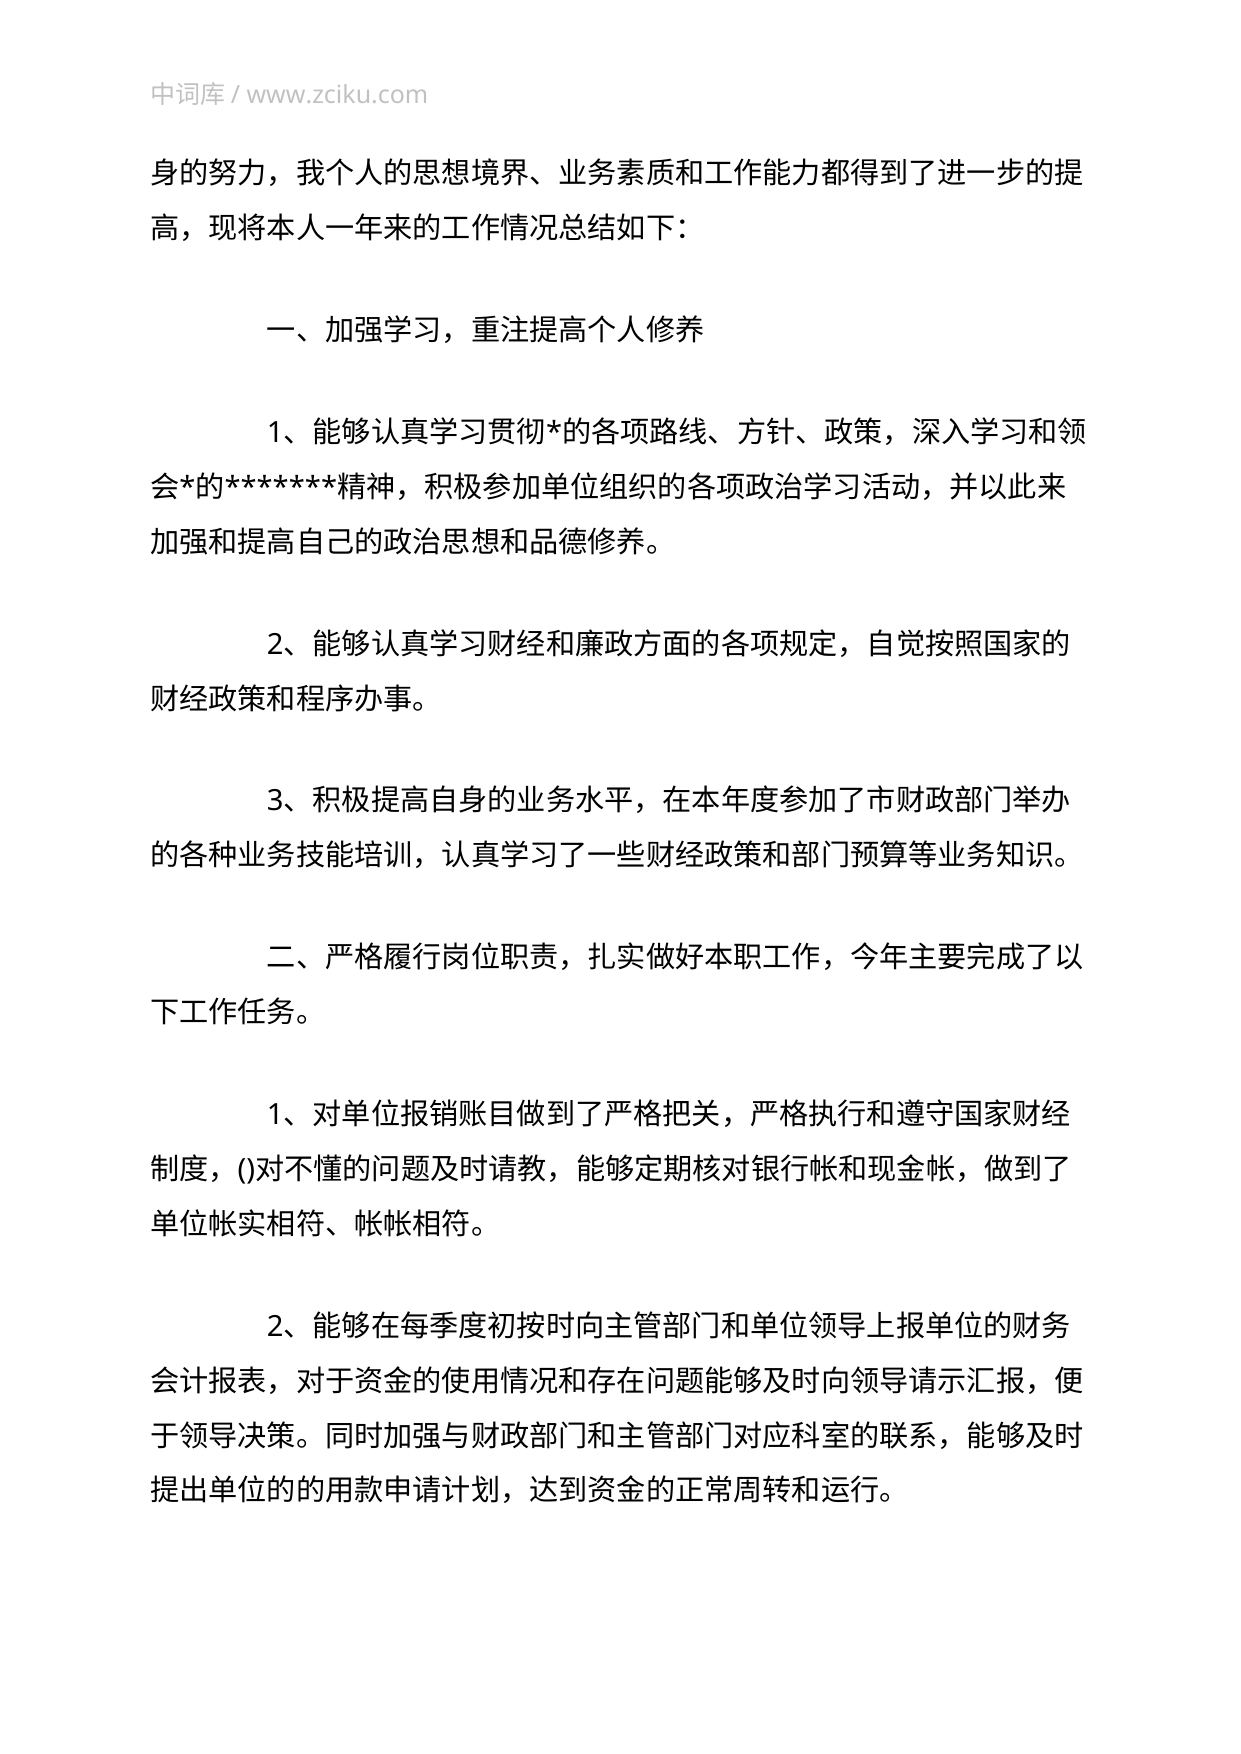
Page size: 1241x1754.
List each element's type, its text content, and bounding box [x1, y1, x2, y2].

text 2、能够在每季度初按时向主管部门和单位领导上报单位的财务会计报表，对于资金的使用情况和存在问题能够及时向领导请示汇报，便于领导决策。同时加强与财政部门和主管部门对应科室的联系，能够及时提出单位的的用款申请计划，达到资金的正常周转和运行。 [150, 1302, 1090, 1509]
text 1、能够认真学习贯彻*的各项路线、方针、政策，深入学习和领会*的*******精神，积极参加单位组织的各项政治学习活动，并以此来加强和提高自己的政治思想和品德修养。 [150, 408, 1090, 561]
text 3、积极提高自身的业务水平，在本年度参加了市财政部门举办的各种业务技能培训，认真学习了一些财经政策和部门预算等业务知识。 [150, 777, 1090, 874]
text 二、严格履行岗位职责，扎实做好本职工作，今年主要完成了以下工作任务。 [150, 934, 1090, 1031]
text 一、加强学习，重注提高个人修养 [150, 307, 1090, 349]
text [150, 150, 1090, 247]
text 2、能够认真学习财经和廉政方面的各项规定，自觉按照国家的财经政策和程序办事。 [150, 620, 1090, 717]
text 1、对单位报销账目做到了严格把关，严格执行和遵守国家财经制度，()对不懂的问题及时请教，能够定期核对银行帐和现金帐，做到了单位帐实相符、帐帐相符。 [150, 1090, 1090, 1243]
